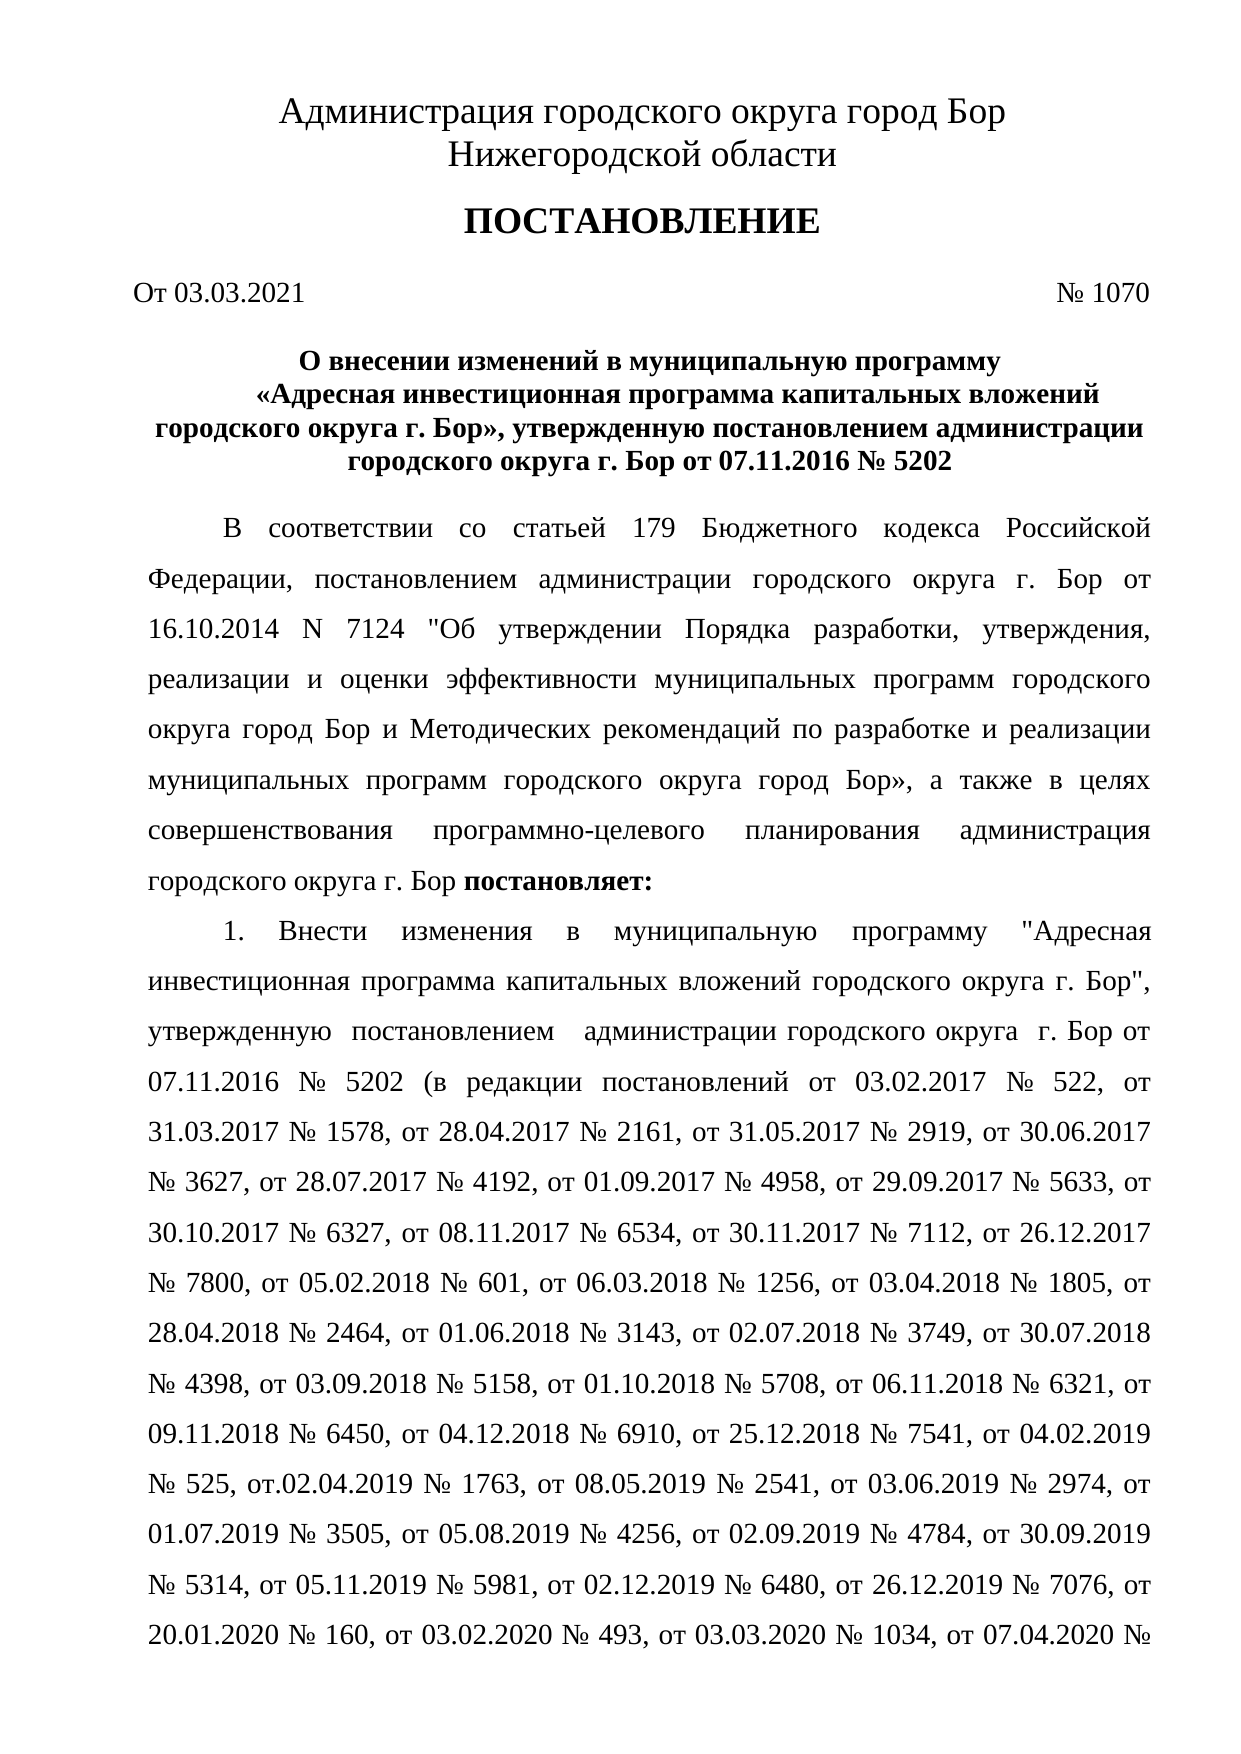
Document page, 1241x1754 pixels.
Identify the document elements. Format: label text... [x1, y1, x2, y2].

text Нижегородской области [133, 132, 1152, 175]
text От 03.03.2021 № 1070 [133, 276, 1152, 309]
text В соответствии со статьей 179 Бюджетного кодекса Российской Федерации, постановлением администрации городского округа г. Бор от 16.10.2014 N 7124 "Об утверждении Порядка разработки, утверждения, реализации и оценки эффективности муниципальных программ городского округа город Бор и Методических рекомендаций по разработке и реализации муниципальных программ городского округа город Бор», а также в целях совершенствования программно-целевого планирования администрация городского округа г. Бор постановляет: [148, 510, 1152, 896]
text О внесении изменений в муниципальную программу [148, 343, 1152, 376]
text Администрация городского округа город Бор [133, 89, 1152, 132]
text «Адресная инвестиционная программа капитальных вложений городского округа г. Бор», утвержденную постановлением администрации городского округа г. Бор от 07.11.2016 № 5202 [148, 376, 1152, 477]
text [148, 913, 1152, 1651]
text ПОСТАНОВЛЕНИЕ [133, 199, 1152, 242]
